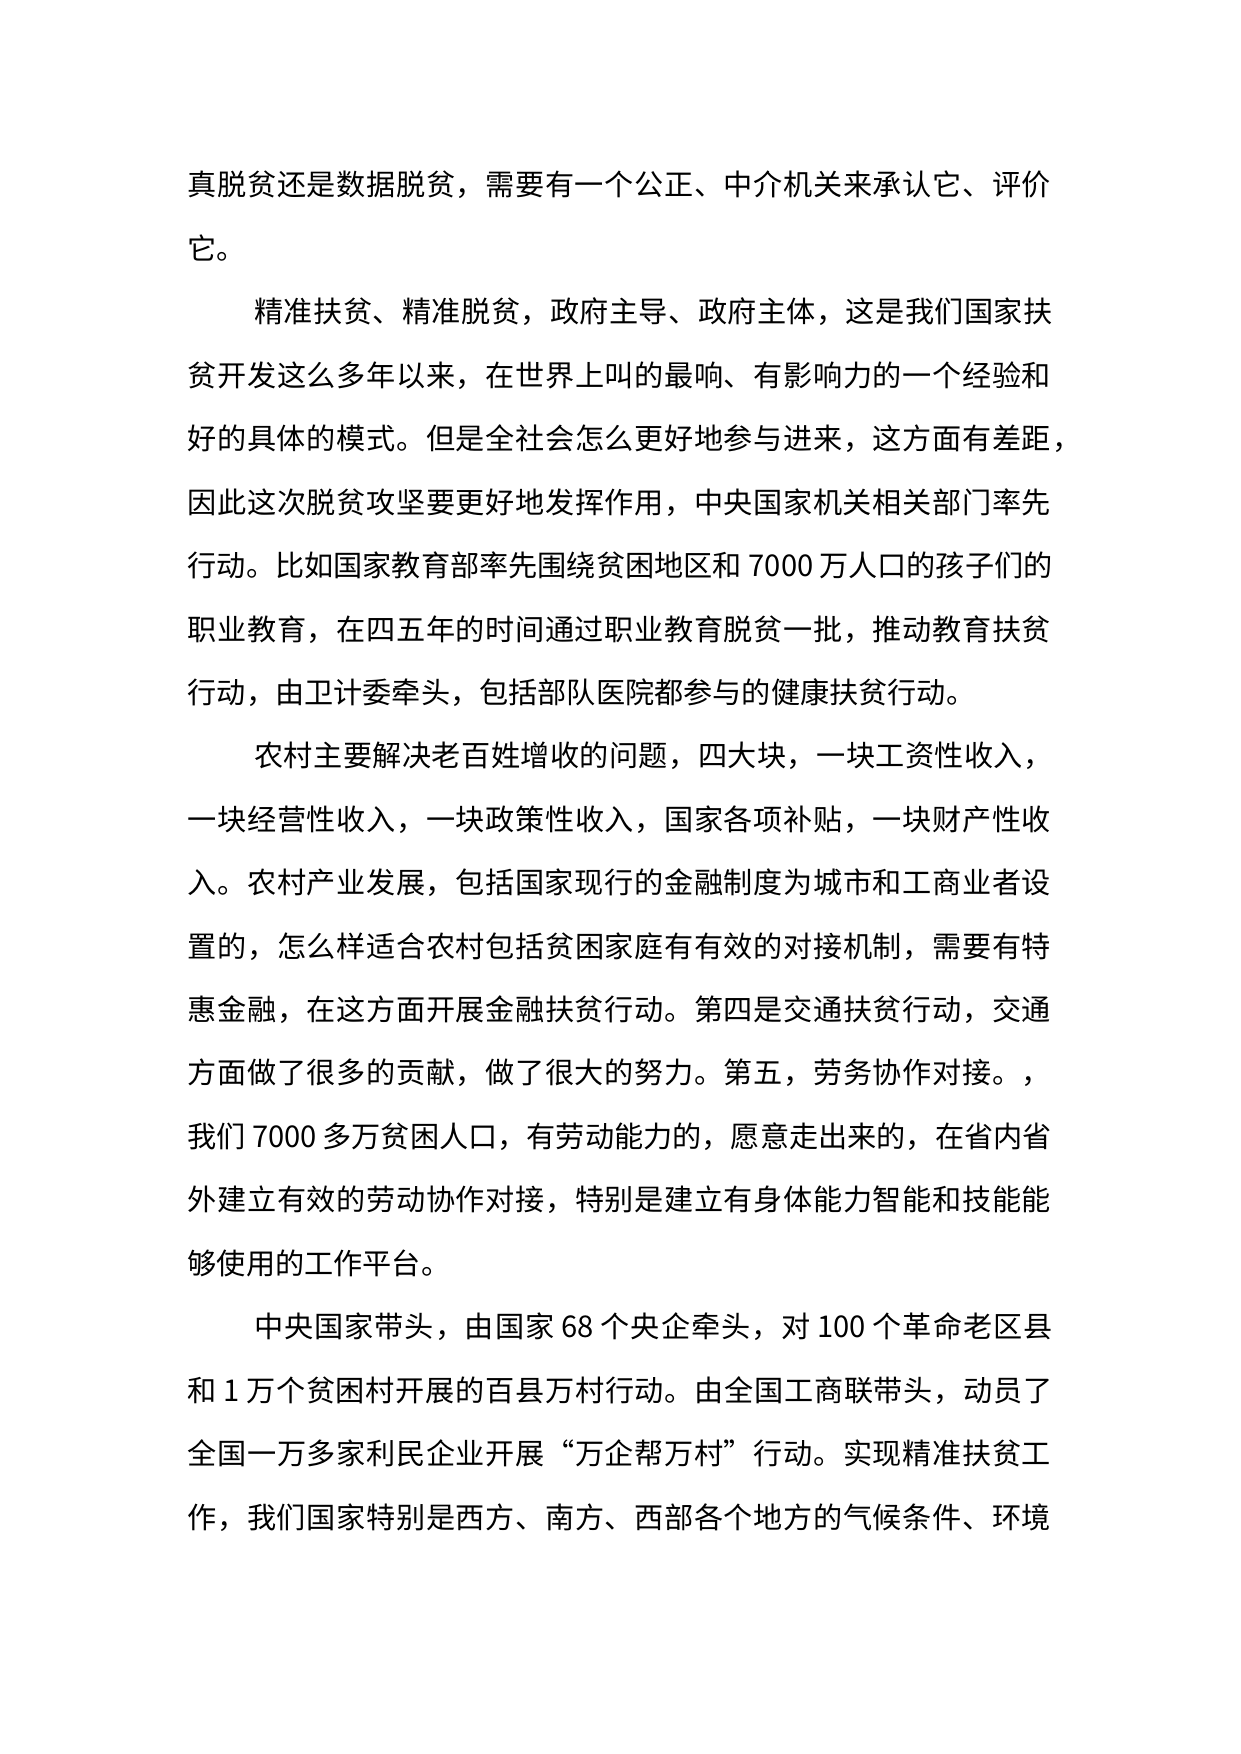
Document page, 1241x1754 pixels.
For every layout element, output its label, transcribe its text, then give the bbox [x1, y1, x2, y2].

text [187, 1304, 1053, 1536]
text 精准扶贫、精准脱贫，政府主导、政府主体，这是我们国家扶贫开发这么多年以来，在世界上叫的最响、有影响力的一个经验和好的具体的模式。但是全社会怎么更好地参与进来，这方面有差距，因此这次脱贫攻坚要更好地发挥作用，中央国家机关相关部门率先行动。比如国家教育部率先围绕贫困地区和7000万人口的孩子们的职业教育，在四五年的时间通过职业教育脱贫一批，推动教育扶贫行动，由卫计委牵头，包括部队医院都参与的健康扶贫行动。 [187, 289, 1053, 712]
text 农村主要解决老百姓增收的问题，四大块，一块工资性收入，一块经营性收入，一块政策性收入，国家各项补贴，一块财产性收入。农村产业发展，包括国家现行的金融制度为城市和工商业者设置的，怎么样适合农村包括贫困家庭有有效的对接机制，需要有特惠金融，在这方面开展金融扶贫行动。第四是交通扶贫行动，交通方面做了很多的贡献，做了很大的努力。第五，劳务协作对接。，我们7000多万贫困人口，有劳动能力的，愿意走出来的，在省内省外建立有效的劳动协作对接，特别是建立有身体能力智能和技能能够使用的工作平台。 [187, 733, 1053, 1283]
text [187, 162, 1053, 268]
